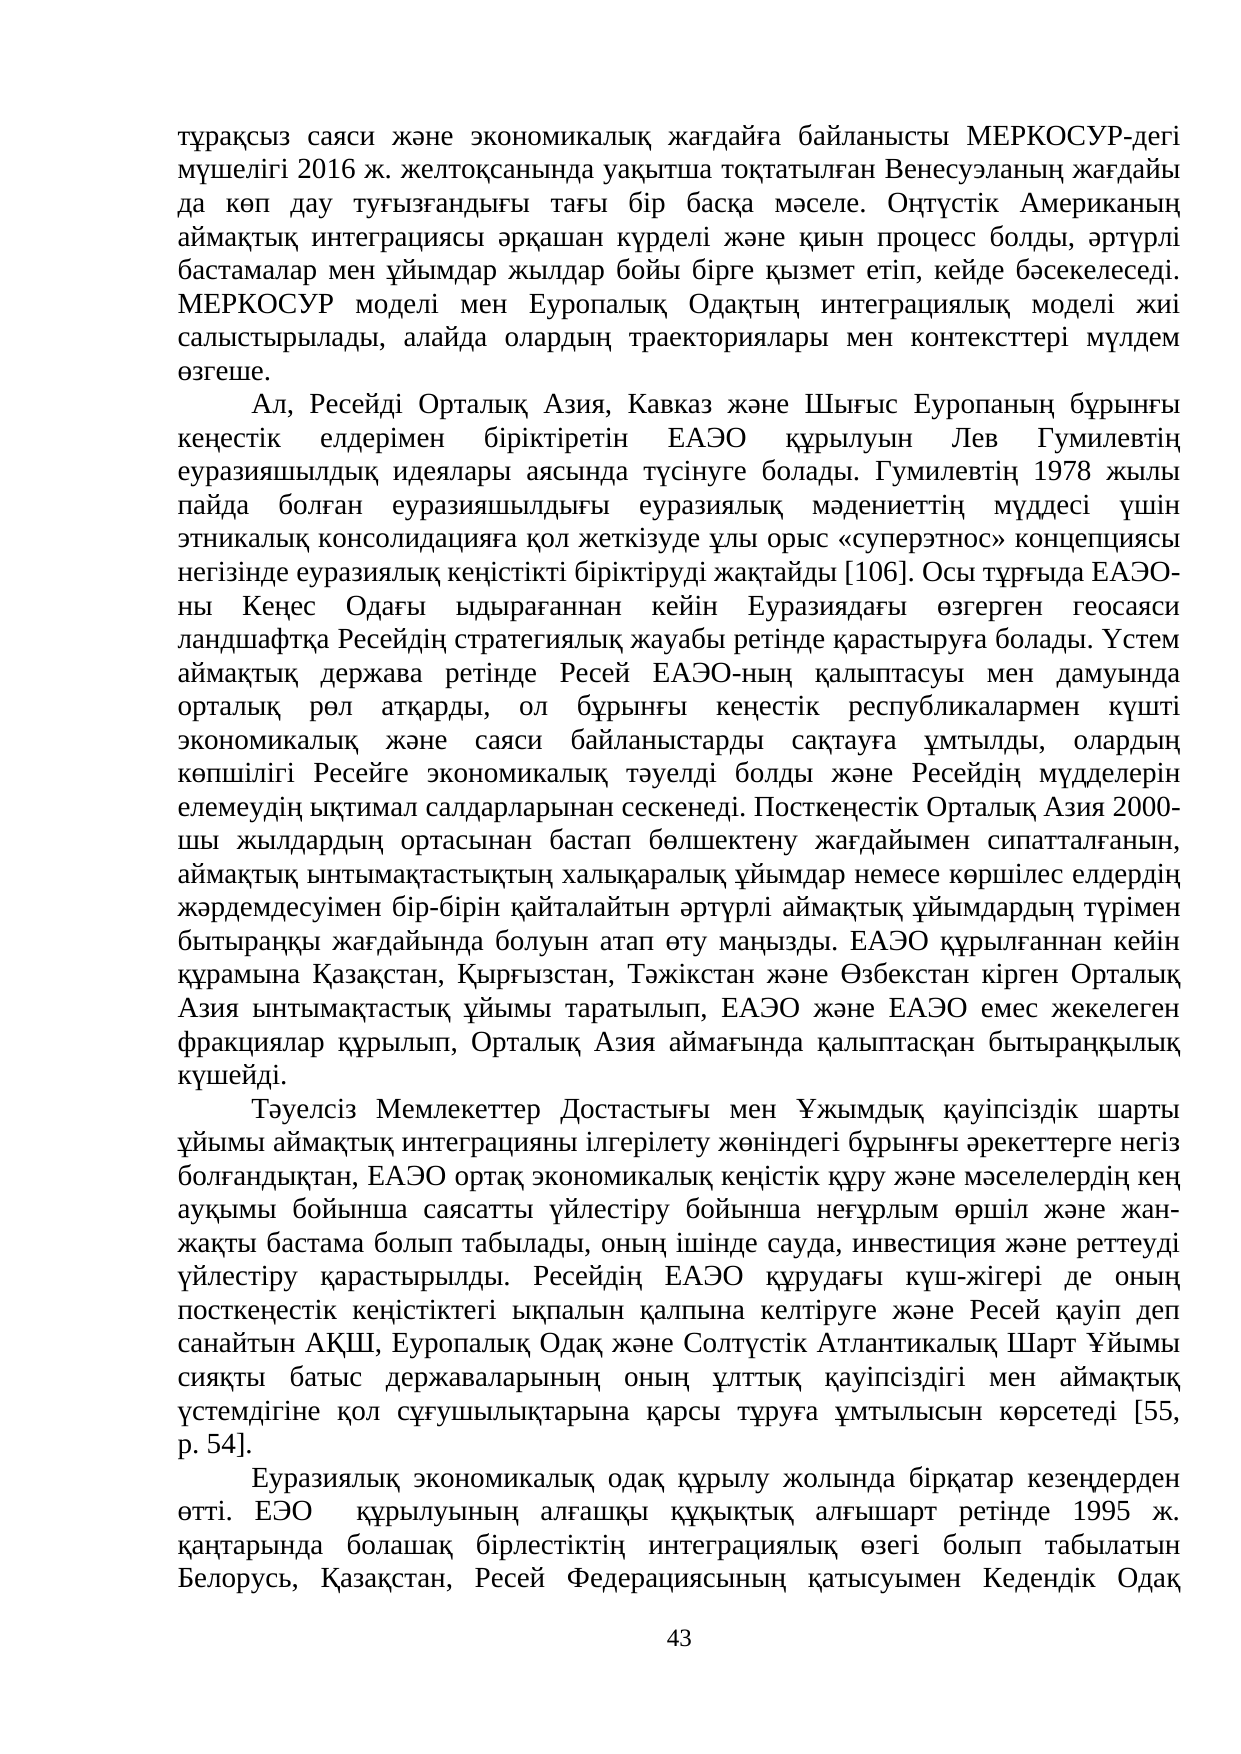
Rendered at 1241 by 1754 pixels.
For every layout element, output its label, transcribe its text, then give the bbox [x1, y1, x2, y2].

text Тәуелсіз Мемлекеттер Достастығы мен Ұжымдық қауіпсіздік шарты ұйымы аймақтық интеграцияны ілгерілету жөніндегі бұрынғы әрекеттерге негіз болғандықтан, ЕАЭО ортақ экономикалық кеңістік құру және мәселелердің кең ауқымы бойынша саясатты үйлестіру бойынша неғұрлым өршіл және жан-жақты бастама болып табылады, оның ішінде сауда, инвестиция және реттеуді үйлестіру қарастырылды. Ресейдің ЕАЭО құрудағы күш-жігері де оның посткеңестік кеңістіктегі ықпалын қалпына келтіруге және Ресей қауіп деп санайтын АҚШ, Еуропалық Одақ және Солтүстік Атлантикалық Шарт Ұйымы сияқты батыс державаларының оның ұлттық қауіпсіздігі мен аймақтық үстемдігіне қол сұғушылықтарына қарсы тұруға ұмтылысын көрсетеді [55, р. 54]. [177, 1091, 1181, 1460]
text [177, 118, 1181, 386]
text Ал, Ресейді Орталық Азия, Кавказ және Шығыс Еуропаның бұрынғы кеңестік елдерімен біріктіретін ЕАЭО құрылуын Лев Гумилевтің еуразияшылдық идеялары аясында түсінуге болады. Гумилевтің 1978 жылы пайда болған еуразияшылдығы еуразиялық мәдениеттің мүддесі үшін этникалық консолидацияға қол жеткізуде ұлы орыс «суперэтнос» концепциясы негізінде еуразиялық кеңістікті біріктіруді жақтайды [106]. Осы тұрғыда ЕАЭО-ны Кеңес Одағы ыдырағаннан кейін Еуразиядағы өзгерген геосаяси ландшафтқа Ресейдің стратегиялық жауабы ретінде қарастыруға болады. Үстем аймақтық держава ретінде Ресей ЕАЭО-ның қалыптасуы мен дамуында орталық рөл атқарды, ол бұрынғы кеңестік республикалармен күшті экономикалық және саяси байланыстарды сақтауға ұмтылды, олардың көпшілігі Ресейге экономикалық тәуелді болды және Ресейдің мүдделерін елемеудің ықтимал салдарларынан сескенеді. Посткеңестік Орталық Азия 2000-шы жылдардың ортасынан бастап бөлшектену жағдайымен сипатталғанын, аймақтық ынтымақтастықтың халықаралық ұйымдар немесе көршілес елдердің жәрдемдесуімен бір-бірін қайталайтын әртүрлі аймақтық ұйымдардың түрімен бытыраңқы жағдайында болуын атап өту маңызды. ЕАЭО құрылғаннан кейін құрамына Қазақстан, Қырғызстан, Тәжікстан және Өзбекстан кірген Орталық Азия ынтымақтастық ұйымы таратылып, ЕАЭО және ЕАЭО емес жекелеген фракциялар құрылып, Орталық Азия аймағында қалыптасқан бытыраңқылық күшейді. [177, 386, 1181, 1091]
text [177, 1460, 1181, 1594]
